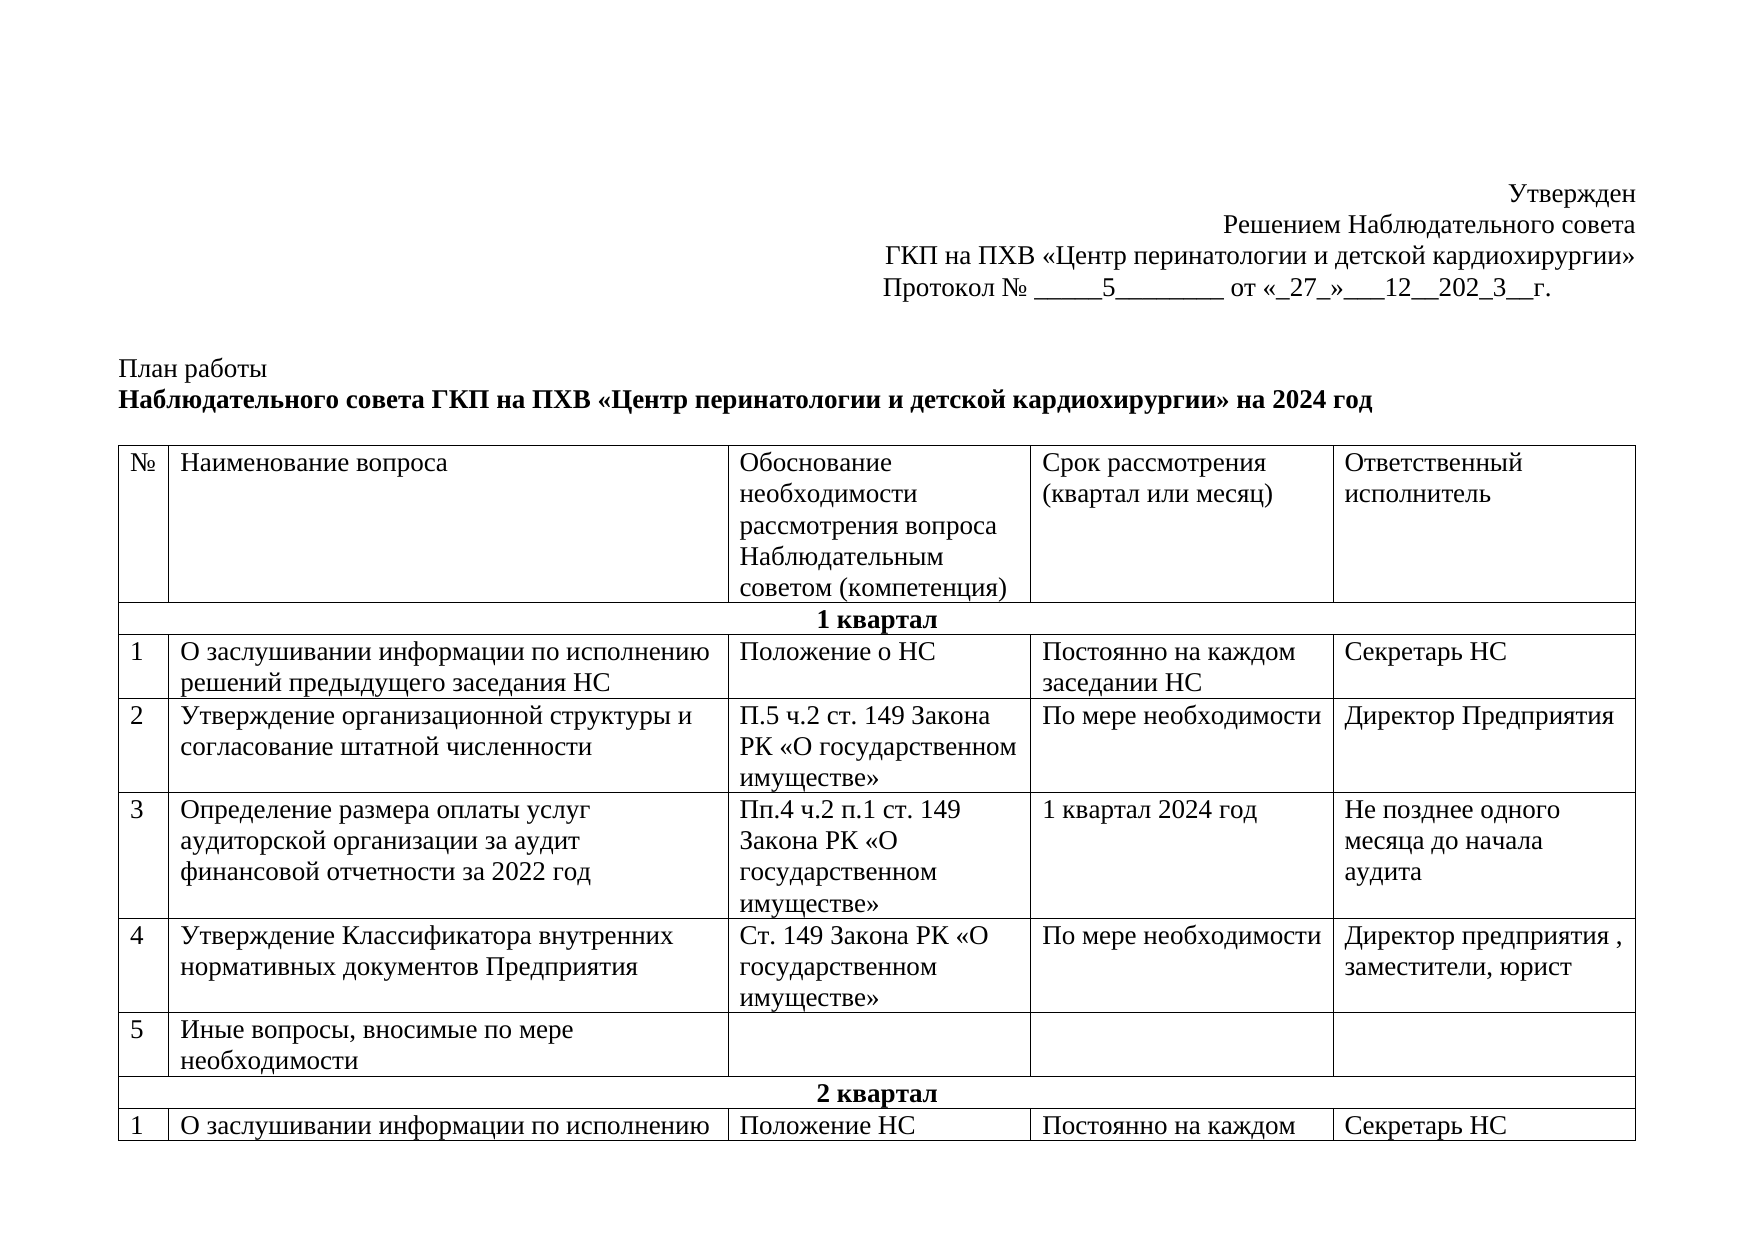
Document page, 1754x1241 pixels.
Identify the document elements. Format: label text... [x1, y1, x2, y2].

table_cell Иные вопросы, вносимые по мере необходимости [169, 1013, 728, 1076]
table_cell О заслушивании информации по исполнению решений предыдущего заседания НС [169, 635, 728, 698]
table_cell [1031, 1013, 1333, 1076]
table_header Обоснование необходимости рассмотрения вопроса Наблюдательным советом (компетенция) [729, 446, 1030, 602]
table_cell Утверждение Классификатора внутренних нормативных документов Предприятия [169, 919, 728, 1012]
text Наблюдательного совета ГКП на ПХВ «Центр перинатологии и детской кардиохирургии» на 2024 год [118, 383, 1636, 414]
table_cell По мере необходимости [1031, 919, 1333, 1012]
table_cell П.5 ч.2 ст. 149 Закона РК «О государственном имуществе» [729, 699, 1030, 792]
text Протокол № _____5________ от «_27_»___12__202_3__г. [118, 271, 1636, 302]
text Утвержден [118, 177, 1636, 208]
table_cell [729, 1013, 1030, 1076]
text ГКП на ПХВ «Центр перинатологии и детской кардиохирургии» [118, 239, 1636, 271]
table_cell Не позднее одного месяца до начала аудита [1334, 793, 1635, 918]
table_cell Постоянно на каждом заседании НС [1031, 635, 1333, 698]
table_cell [1031, 1109, 1333, 1140]
text Решением Наблюдательного совета [118, 208, 1636, 239]
table_cell 4 [119, 919, 168, 1012]
table_cell 1 квартал 2024 год [1031, 793, 1333, 918]
table_cell 1 [119, 1109, 168, 1140]
table_cell 2 [119, 699, 168, 792]
table_cell [1334, 1013, 1635, 1076]
table_cell 3 [119, 793, 168, 918]
table_cell Секретарь НС [1334, 1109, 1635, 1140]
table_cell 1 [119, 635, 168, 698]
table_cell Утверждение организационной структуры и согласование штатной численности [169, 699, 728, 792]
table_cell Директор предприятия , заместители, юрист [1334, 919, 1635, 1012]
table_cell Директор Предприятия [1334, 699, 1635, 792]
table_cell 2 квартал [119, 1077, 1635, 1108]
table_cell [169, 1109, 728, 1140]
table_header Наименование вопроса [169, 446, 728, 602]
table_cell Пп.4 ч.2 п.1 ст. 149 Закона РК «О государственном имуществе» [729, 793, 1030, 918]
table_cell Положение НС [729, 1109, 1030, 1140]
table_cell По мере необходимости [1031, 699, 1333, 792]
table_cell Определение размера оплаты услуг аудиторской организации за аудит финансовой отчетности за 2022 год [169, 793, 728, 918]
table_cell 5 [119, 1013, 168, 1076]
text План работы [118, 352, 1636, 383]
table_header № [119, 446, 168, 602]
table_cell 1 квартал [119, 603, 1635, 634]
table_cell Ст. 149 Закона РК «О государственном имуществе» [729, 919, 1030, 1012]
table_header Ответственный исполнитель [1334, 446, 1635, 602]
table_cell Положение о НС [729, 635, 1030, 698]
table_header Срок рассмотрения (квартал или месяц) [1031, 446, 1333, 602]
table_cell Секретарь НС [1334, 635, 1635, 698]
